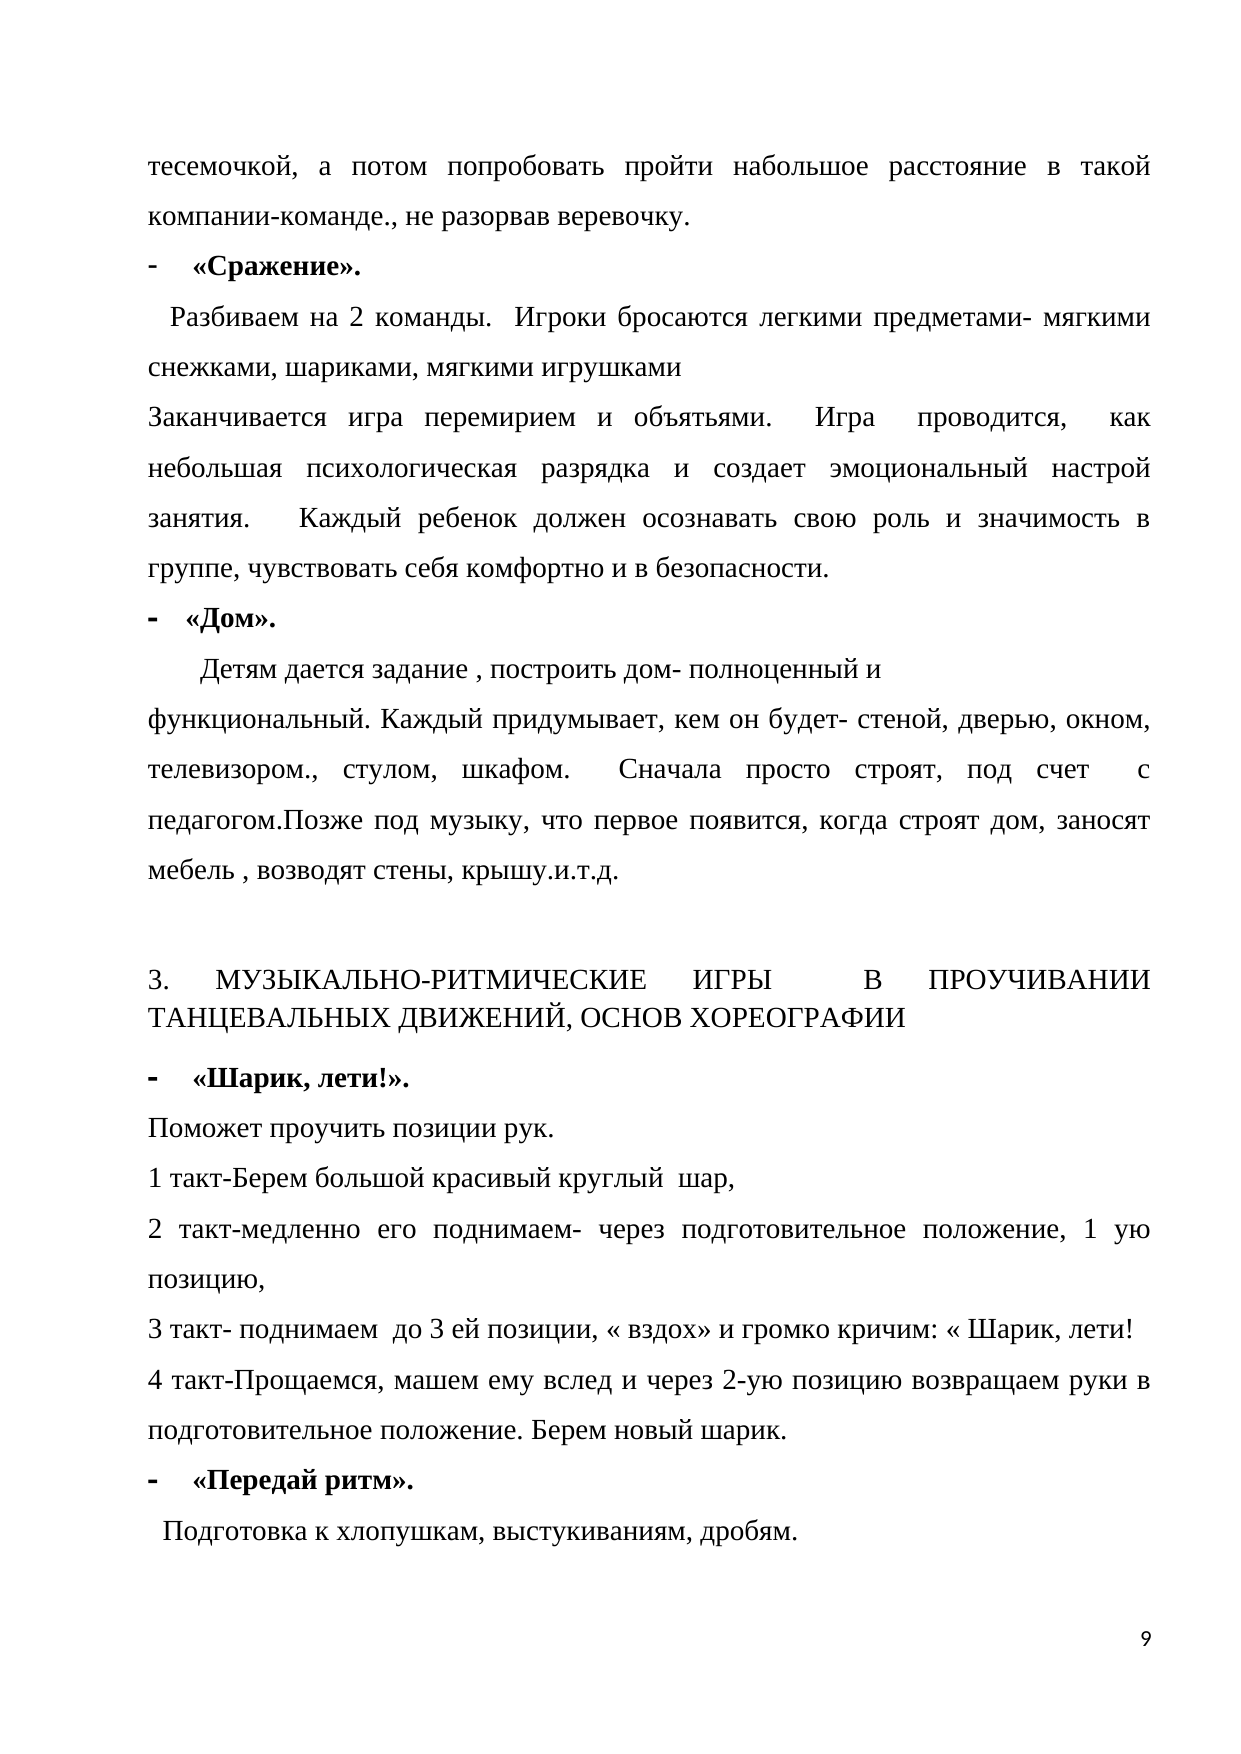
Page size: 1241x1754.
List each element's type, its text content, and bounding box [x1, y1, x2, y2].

list Разбиваем на 2 команды. Игроки бросаются легкими предметами- мягкими снежками, шариками, мягкими игрушками [148, 299, 1152, 383]
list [148, 148, 1152, 232]
list «Шарик, лети!». [148, 1060, 1152, 1093]
text 1 такт-Берем большой красивый круглый шар, [148, 1161, 1152, 1194]
text 3 такт- поднимаем до 3 ей позиции, « вздох» и громко кричим: « Шарик, лети! [148, 1312, 1152, 1345]
list «Сражение». [148, 248, 1152, 282]
text функциональный. Каждый придумывает, кем он будет- стеной, дверью, окном, телевизором., стулом, шкафом. Сначала просто строят, под счет с педагогом.Позже под музыку, что первое появится, когда строят дом, заносят мебель , возводят стены, крышу.и.т.д. [148, 701, 1152, 886]
list Детям дается задание , построить дом- полноценный и [185, 651, 1152, 684]
text 2 такт-медленно его поднимаем- через подготовительное положение, 1 ую позицию, [148, 1211, 1152, 1295]
list Подготовка к хлопушкам, выстукиваниям, дробям. [148, 1513, 1152, 1546]
text 4 такт-Прощаемся, машем ему вслед и через 2-ую позицию возвращаем руки в подготовительное положение. Берем новый шарик. [148, 1362, 1152, 1446]
text 3. МУЗЫКАЛЬНО-РИТМИЧЕСКИЕ ИГРЫ В ПРОУЧИВАНИИ ТАНЦЕВАЛЬНЫХ ДВИЖЕНИЙ, ОСНОВ ХОРЕОГРАФИИ [148, 962, 1152, 1034]
list «Дом». [148, 601, 1152, 634]
list Поможет проучить позиции рук. [148, 1110, 1152, 1144]
text Заканчивается игра перемирием и объятьями. Игра проводится, как небольшая психологическая разрядка и создает эмоциональный настрой занятия. Каждый ребенок должен осознавать свою роль и значимость в группе, чувствовать себя комфортно и в безопасности. [148, 399, 1152, 584]
list «Передай ритм». [148, 1462, 1152, 1496]
